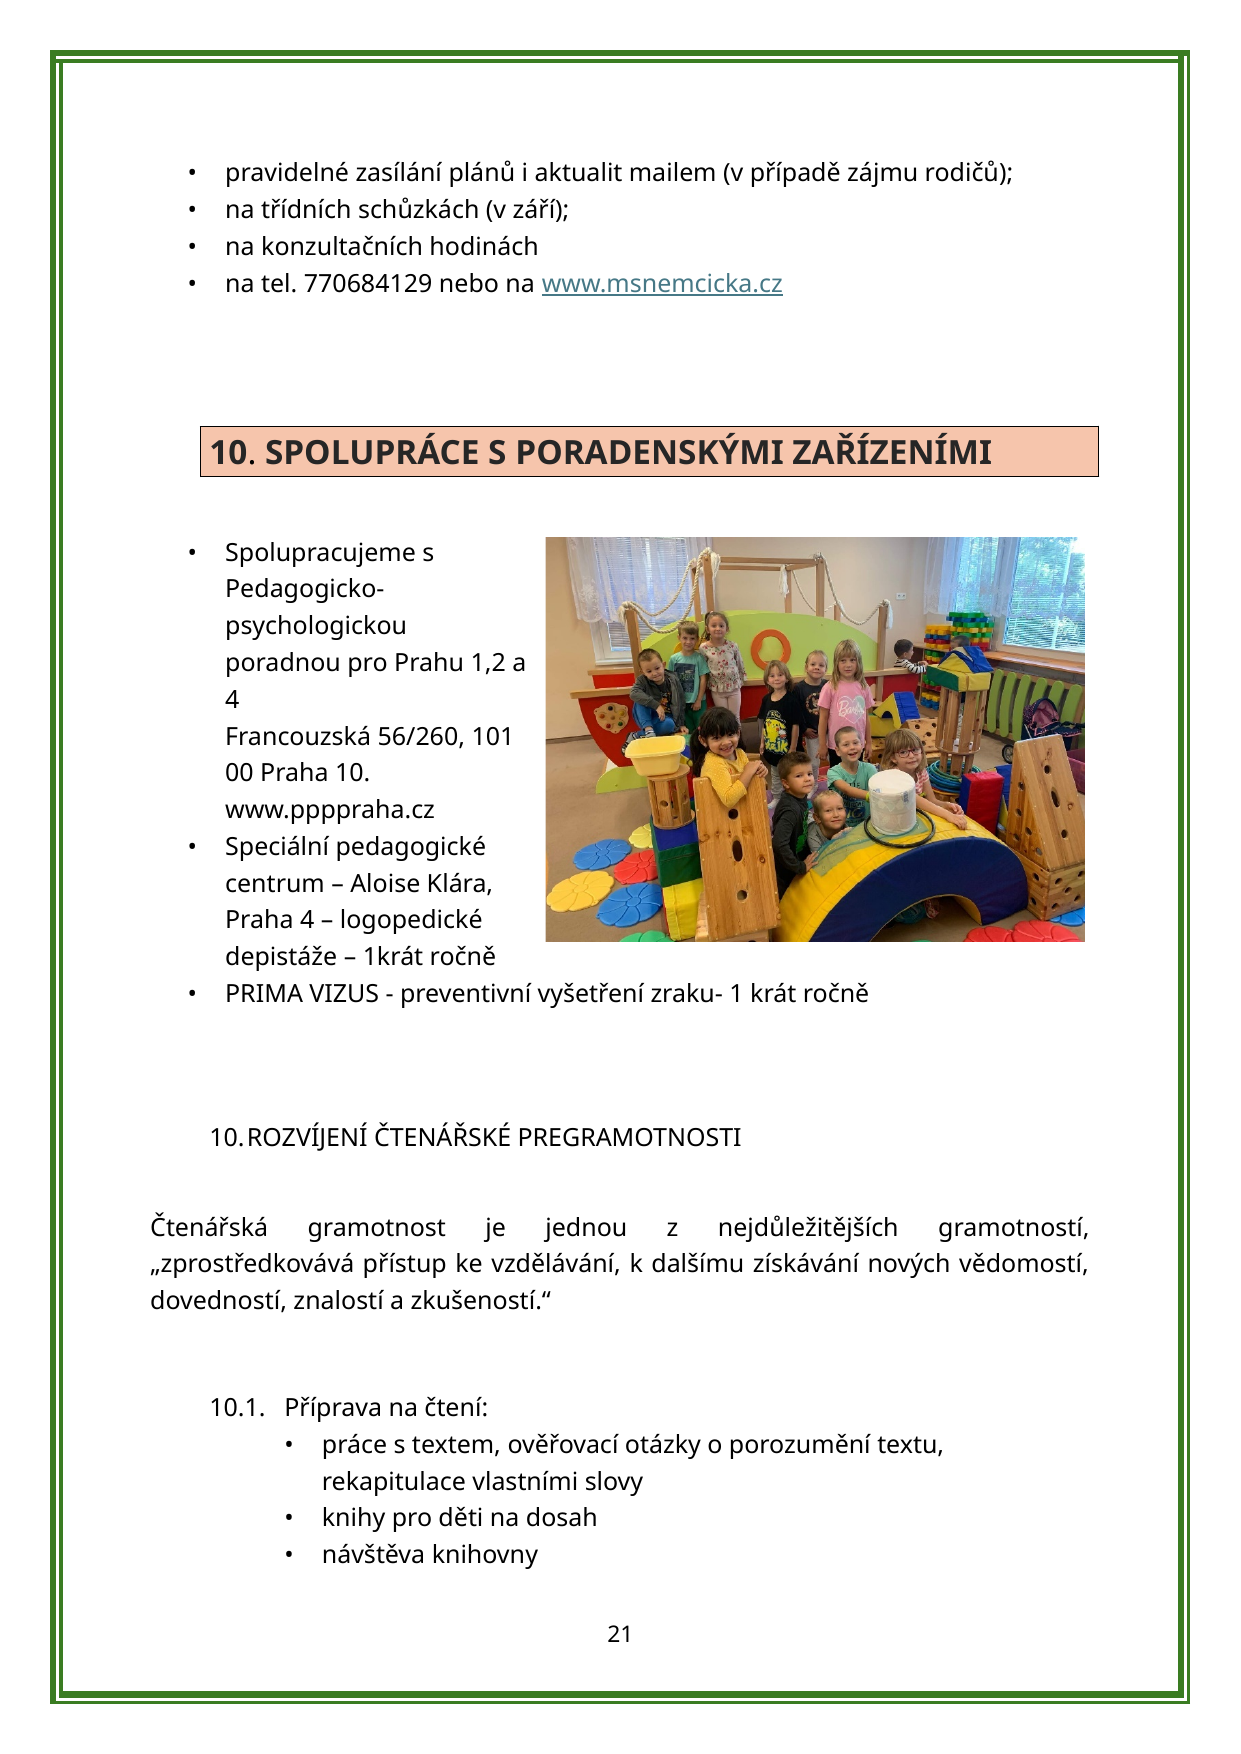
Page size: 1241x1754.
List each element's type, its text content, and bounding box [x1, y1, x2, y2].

list ROZVÍJENÍ ČTENÁŘSKÉ PREGRAMOTNOSTI [209, 1119, 1090, 1153]
list na konzultačních hodinách [187, 228, 1090, 263]
list rekapitulace vlastními slovy [322, 1463, 1090, 1497]
text 10. SPOLUPRÁCE S PORADENSKÝMI ZAŘÍZENÍMI [201, 427, 1098, 476]
list Francouzská 56/260, 101 00 Praha 10. www.ppppraha.cz [225, 718, 544, 826]
list návštěva knihovny [284, 1537, 1090, 1571]
list pravidelné zasílání plánů i aktualit mailem (v případě zájmu rodičů); [187, 155, 1090, 189]
list práce s textem, ověřovací otázky o porozumění textu, [284, 1427, 1090, 1461]
list na tel. 770684129 nebo na www.msnemcicka.cz [187, 265, 1090, 299]
list Příprava na čtení: [209, 1390, 1090, 1424]
list Speciální pedagogické centrum – Aloise Klára, Praha 4 – logopedické depistáže – 1krát ročně [187, 828, 1090, 973]
picture [544, 537, 1085, 941]
text Čtenářská gramotnost je jednou z nejdůležitějších gramotností, „zprostředkovává přístup ke vzdělávání, k dalšímu získávání nových vědomostí, dovedností, znalostí a zkušeností.“ [150, 1209, 1090, 1317]
list Spolupracujeme s Pedagogicko-psychologickou poradnou pro Prahu 1,2 a 4 [187, 534, 1090, 715]
list na třídních schůzkách (v září); [187, 192, 1090, 226]
list knihy pro děti na dosah [284, 1500, 1090, 1534]
list PRIMA VIZUS - preventivní vyšetření zraku- 1 krát ročně [187, 976, 1090, 1009]
